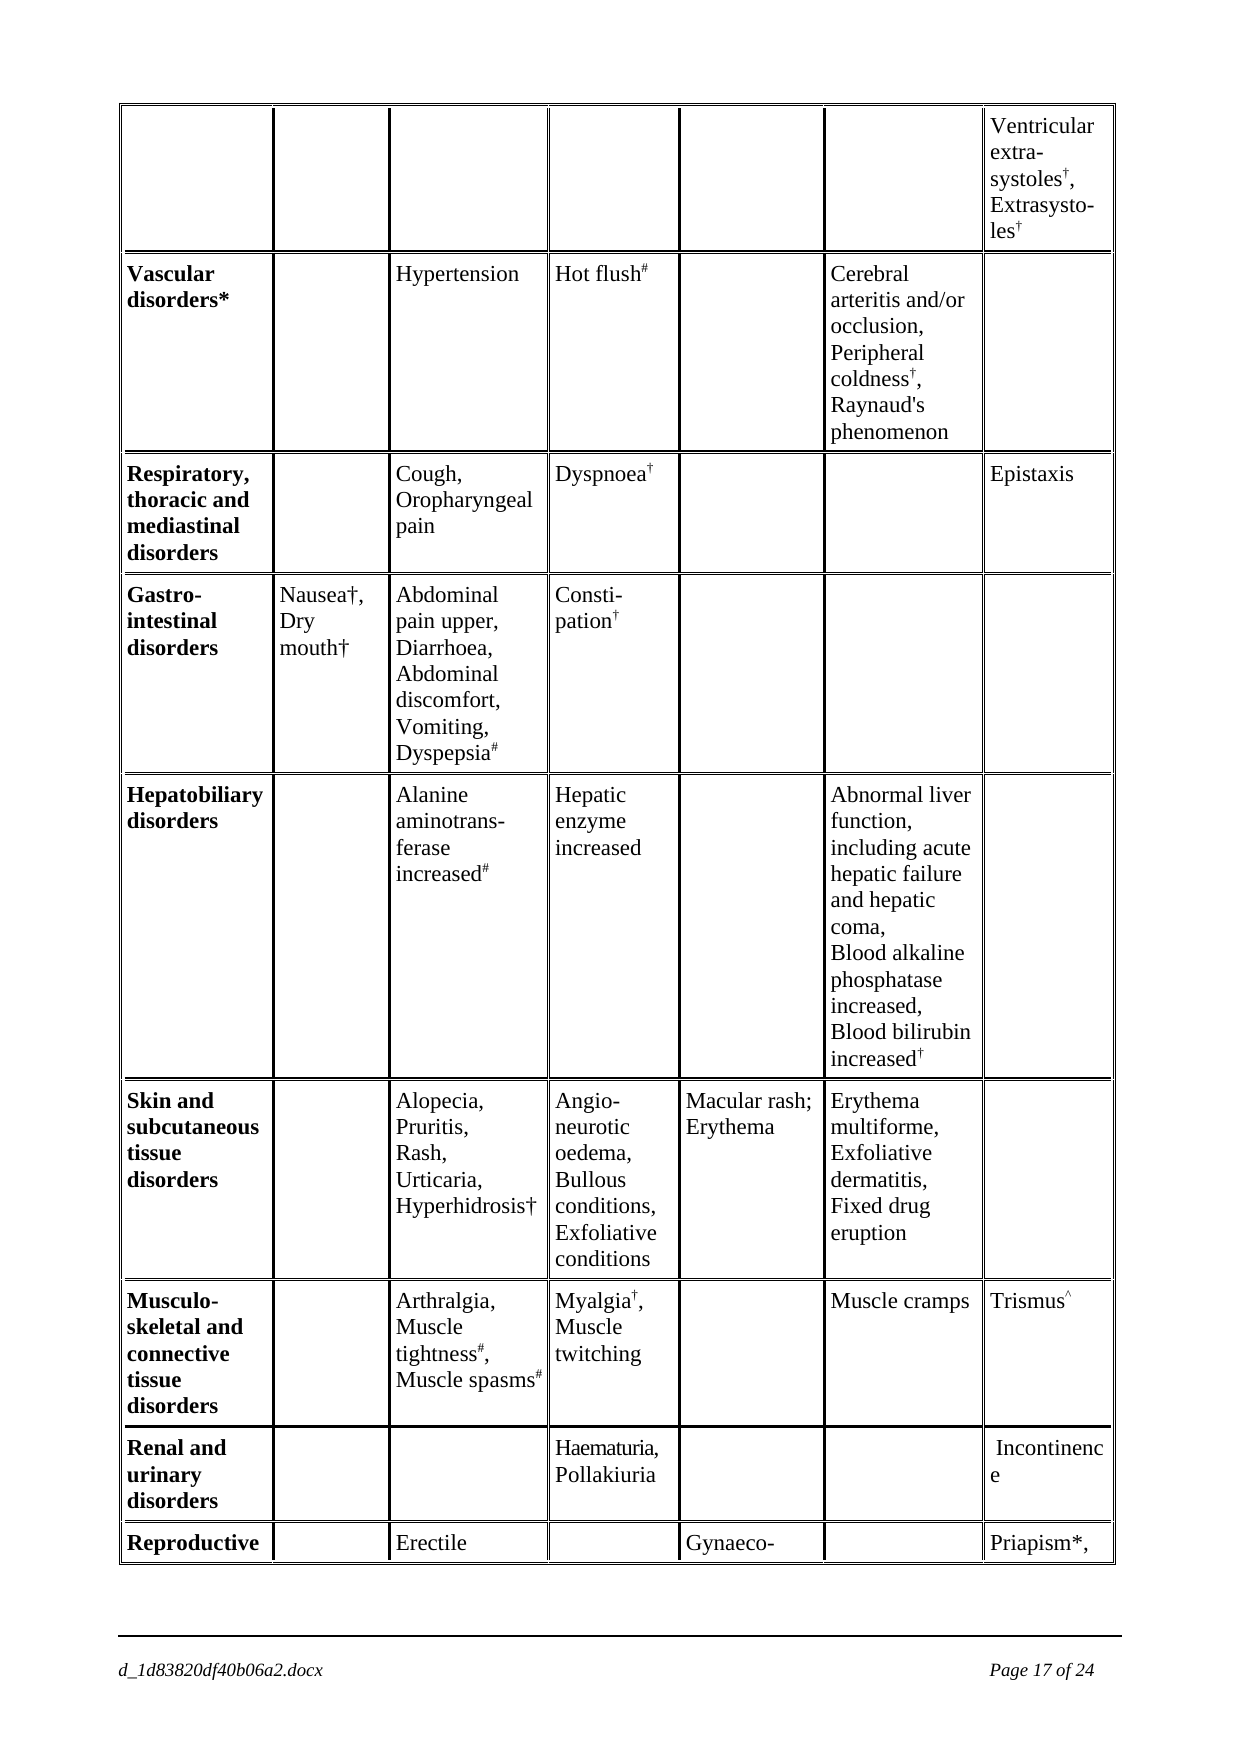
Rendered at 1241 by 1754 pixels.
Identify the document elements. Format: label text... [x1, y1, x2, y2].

table_cell [275, 454, 388, 571]
table_cell [985, 1077, 1113, 1277]
table_cell [826, 575, 982, 772]
table_cell [275, 254, 388, 450]
table_cell [549, 1523, 679, 1562]
table_cell [826, 454, 982, 571]
table_cell [985, 250, 1113, 450]
table_cell [681, 1281, 823, 1425]
table_cell Macular rash; Erythema [681, 1081, 823, 1277]
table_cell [389, 106, 549, 250]
table_cell Renal and urinary disorders [122, 1425, 272, 1520]
table_cell [275, 775, 388, 1077]
table_cell [984, 772, 1114, 1077]
table_cell Cardiac disorders* [120, 104, 273, 250]
table_cell Chest pain [549, 106, 679, 250]
table_cell Angina pectoris [679, 104, 824, 250]
table_cell Myalgia†, Muscle twitching [550, 1281, 678, 1425]
table_cell Abdominal pain upper, Diarrhoea, Abdominal discomfort, Vomiting, Dyspepsia# [391, 575, 547, 772]
table_cell [275, 1081, 388, 1277]
table_cell Hypertension [391, 254, 547, 450]
table_cell Dyspnoea† [550, 454, 678, 571]
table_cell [120, 1520, 273, 1562]
table_cell Gastrointestinal disorders [122, 571, 272, 772]
table_cell [275, 1428, 388, 1520]
table_cell Angioneurotic oedema, Bullous conditions, Exfoliative conditions [550, 1081, 678, 1277]
table_cell [681, 254, 823, 450]
table_cell Trismus^ [985, 1278, 1113, 1425]
table_cell Cerebral arteritis and/or occlusion, Peripheral coldness†, Raynaud's phenomenon [826, 254, 982, 450]
table_cell Alopecia, Pruritis, Rash, Urticaria, Hyperhidrosis† [391, 1081, 547, 1277]
table_cell [391, 1428, 547, 1520]
table_cell Musculoskeletal and connective tissue disorders [122, 1278, 272, 1425]
table_cell Hot flush# [550, 254, 678, 450]
table_cell Alanine aminotransferase increased# [391, 775, 547, 1077]
table_cell Erythema multiforme, Exfoliative dermatitis, Fixed drug eruption [826, 1081, 982, 1277]
table_cell [824, 1523, 984, 1562]
table_cell [985, 571, 1113, 772]
table_cell Vascular disorders* [122, 250, 272, 450]
table_cell Respiratory, thoracic and mediastinal disorders [122, 450, 272, 571]
table_cell Epistaxis [985, 450, 1113, 571]
table_cell Constipation† [550, 575, 678, 772]
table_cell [984, 106, 1113, 250]
table_cell [681, 775, 823, 1077]
table_cell Hepatobiliary disorders [120, 772, 273, 1077]
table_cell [389, 1523, 549, 1562]
table_cell [826, 1428, 982, 1520]
table_cell [681, 1428, 823, 1520]
table_cell Muscle cramps [826, 1281, 982, 1425]
table_cell [681, 454, 823, 571]
table_cell [681, 575, 823, 772]
table_cell Skin and subcutaneous tissue disorders [122, 1077, 272, 1277]
table_cell Cough, Oropharyngeal pain [391, 454, 547, 571]
table_cell Abnormal liver function, including acute hepatic failure and hepatic coma, Blood alkaline phosphatase increased, Blood bilirubin increased† [826, 775, 982, 1077]
table_cell Gynaeco-mastia [679, 1523, 824, 1562]
table_cell Haematuria, Pollakiuria [550, 1428, 678, 1520]
table_cell [273, 1523, 389, 1562]
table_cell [824, 106, 984, 250]
table_cell Incontinence [985, 1425, 1113, 1520]
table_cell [984, 1520, 1114, 1562]
table_cell [275, 1281, 388, 1425]
table_cell Arthralgia, Muscle tightness#, Muscle spasms# [391, 1281, 547, 1425]
table_cell Nausea†, Dry mouth† [275, 575, 388, 772]
table_cell Hepatic enzyme increased [550, 775, 678, 1077]
table_cell [273, 106, 389, 250]
